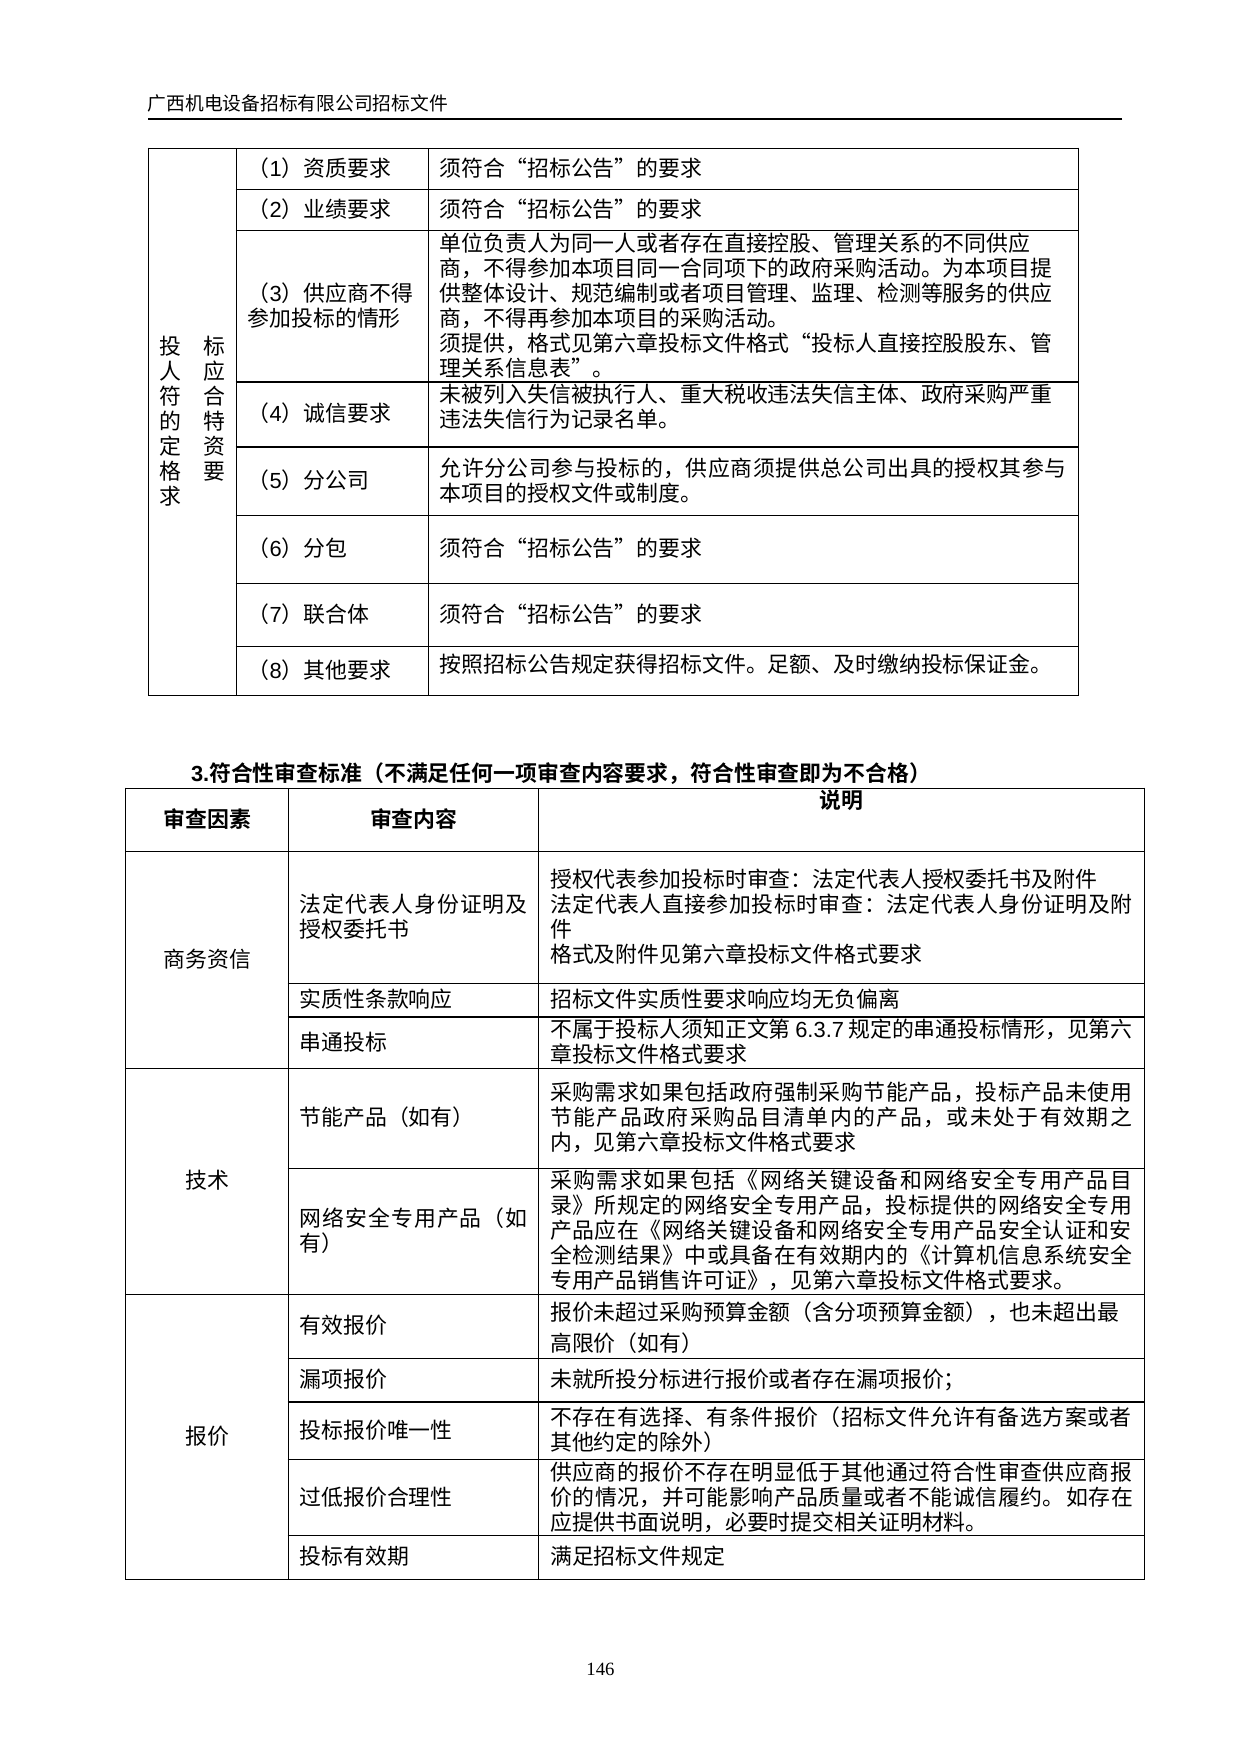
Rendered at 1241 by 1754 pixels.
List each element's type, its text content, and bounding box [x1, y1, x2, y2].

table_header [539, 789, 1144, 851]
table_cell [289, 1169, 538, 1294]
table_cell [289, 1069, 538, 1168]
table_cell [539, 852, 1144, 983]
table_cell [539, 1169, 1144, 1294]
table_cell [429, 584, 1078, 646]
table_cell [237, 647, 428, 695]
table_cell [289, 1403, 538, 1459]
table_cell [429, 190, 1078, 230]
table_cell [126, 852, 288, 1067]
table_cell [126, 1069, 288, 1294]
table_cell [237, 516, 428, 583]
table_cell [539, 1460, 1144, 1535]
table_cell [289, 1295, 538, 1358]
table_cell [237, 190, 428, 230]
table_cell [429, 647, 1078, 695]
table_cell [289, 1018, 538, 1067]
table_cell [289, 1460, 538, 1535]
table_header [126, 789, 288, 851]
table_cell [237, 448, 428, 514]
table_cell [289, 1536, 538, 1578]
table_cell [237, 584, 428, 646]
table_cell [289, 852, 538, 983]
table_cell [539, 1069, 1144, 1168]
text 3.符合性审查标准（不满足任何一项审查内容要求，符合性审查即为不合格） [148, 754, 1122, 788]
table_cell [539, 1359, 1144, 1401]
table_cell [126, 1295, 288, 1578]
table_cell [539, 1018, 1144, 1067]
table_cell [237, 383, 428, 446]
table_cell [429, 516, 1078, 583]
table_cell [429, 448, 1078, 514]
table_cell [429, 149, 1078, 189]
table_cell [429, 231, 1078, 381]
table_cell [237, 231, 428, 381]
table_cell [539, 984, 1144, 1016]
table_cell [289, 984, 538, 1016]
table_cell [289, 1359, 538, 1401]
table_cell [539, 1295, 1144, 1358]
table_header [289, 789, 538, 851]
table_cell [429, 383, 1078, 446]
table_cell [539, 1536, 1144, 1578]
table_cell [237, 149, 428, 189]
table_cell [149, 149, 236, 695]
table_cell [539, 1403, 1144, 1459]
